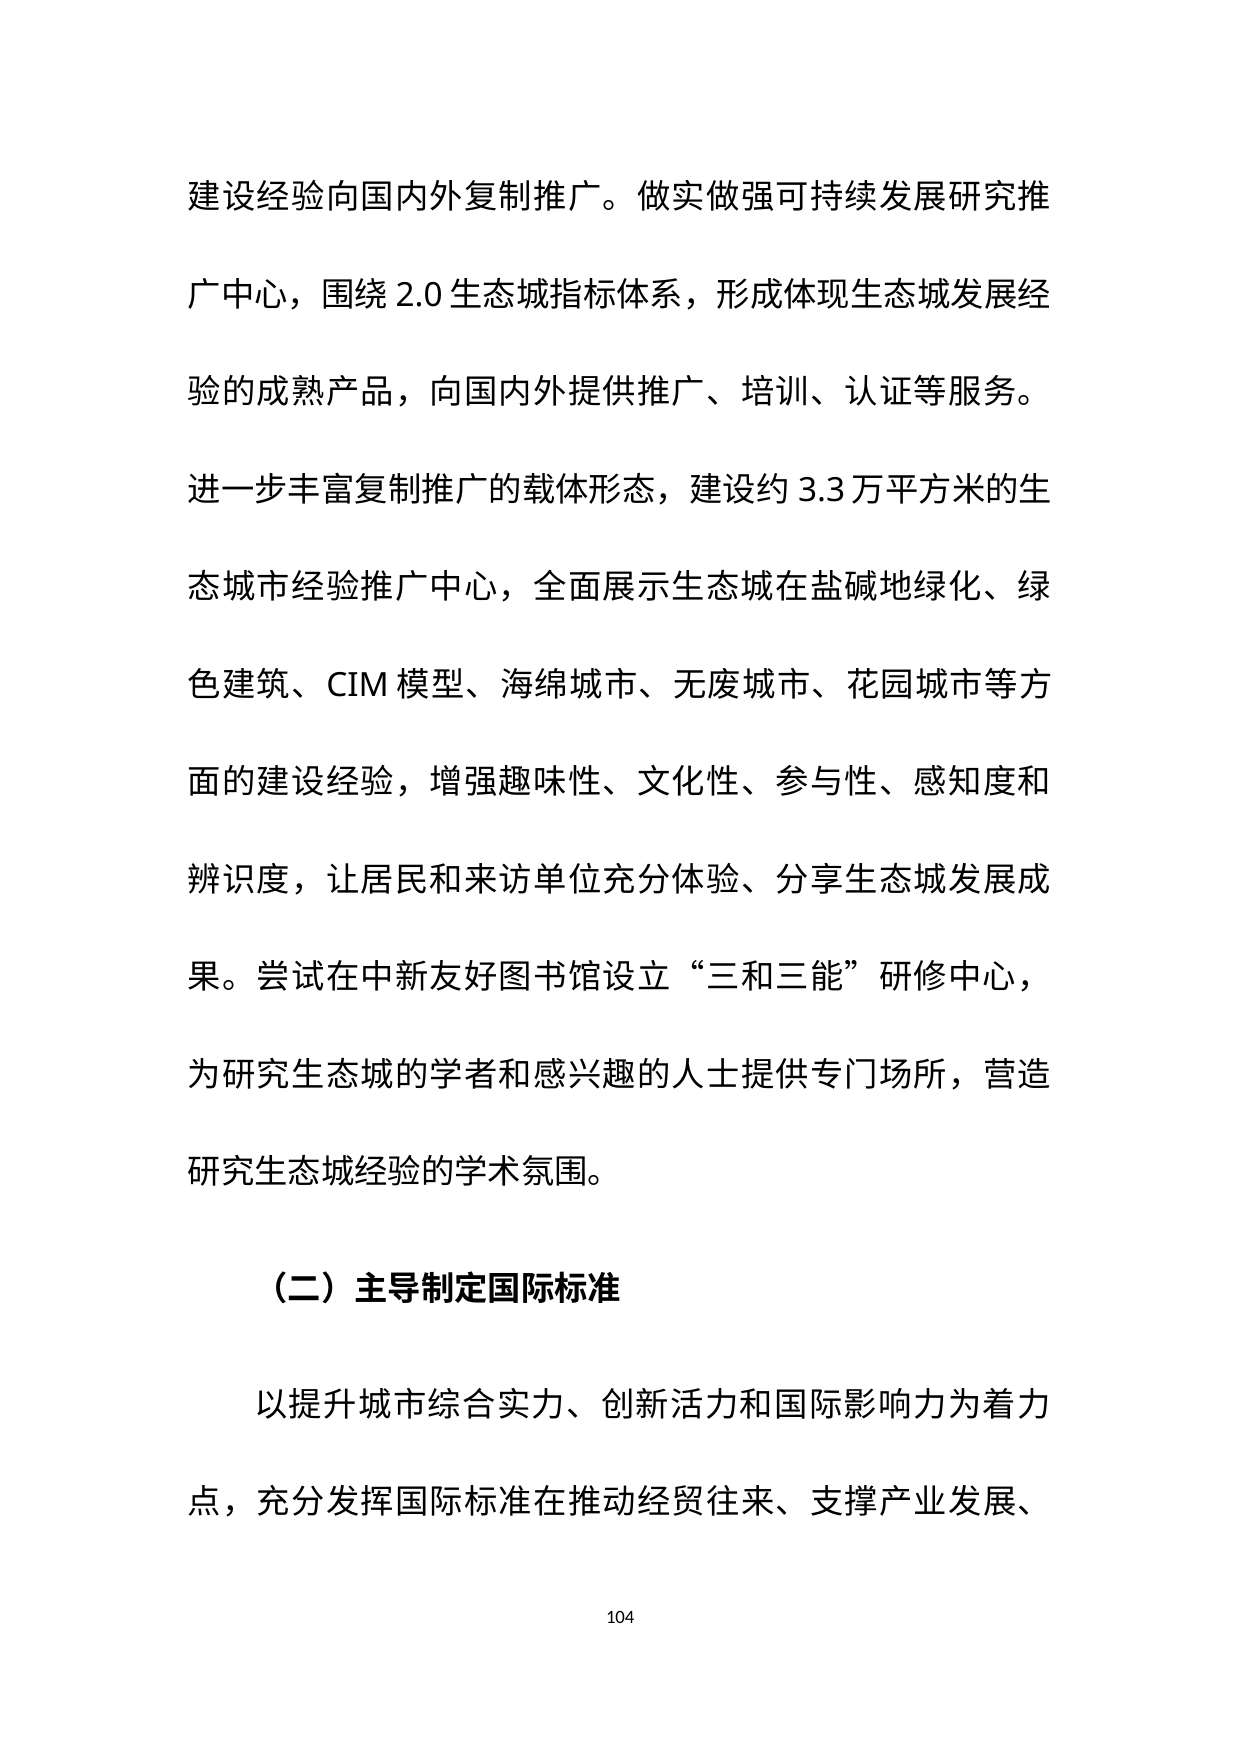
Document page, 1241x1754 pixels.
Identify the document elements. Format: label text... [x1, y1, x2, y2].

subtitle （二）主导制定国际标准 [187, 1253, 1053, 1318]
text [187, 1369, 1053, 1532]
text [187, 162, 1053, 1202]
